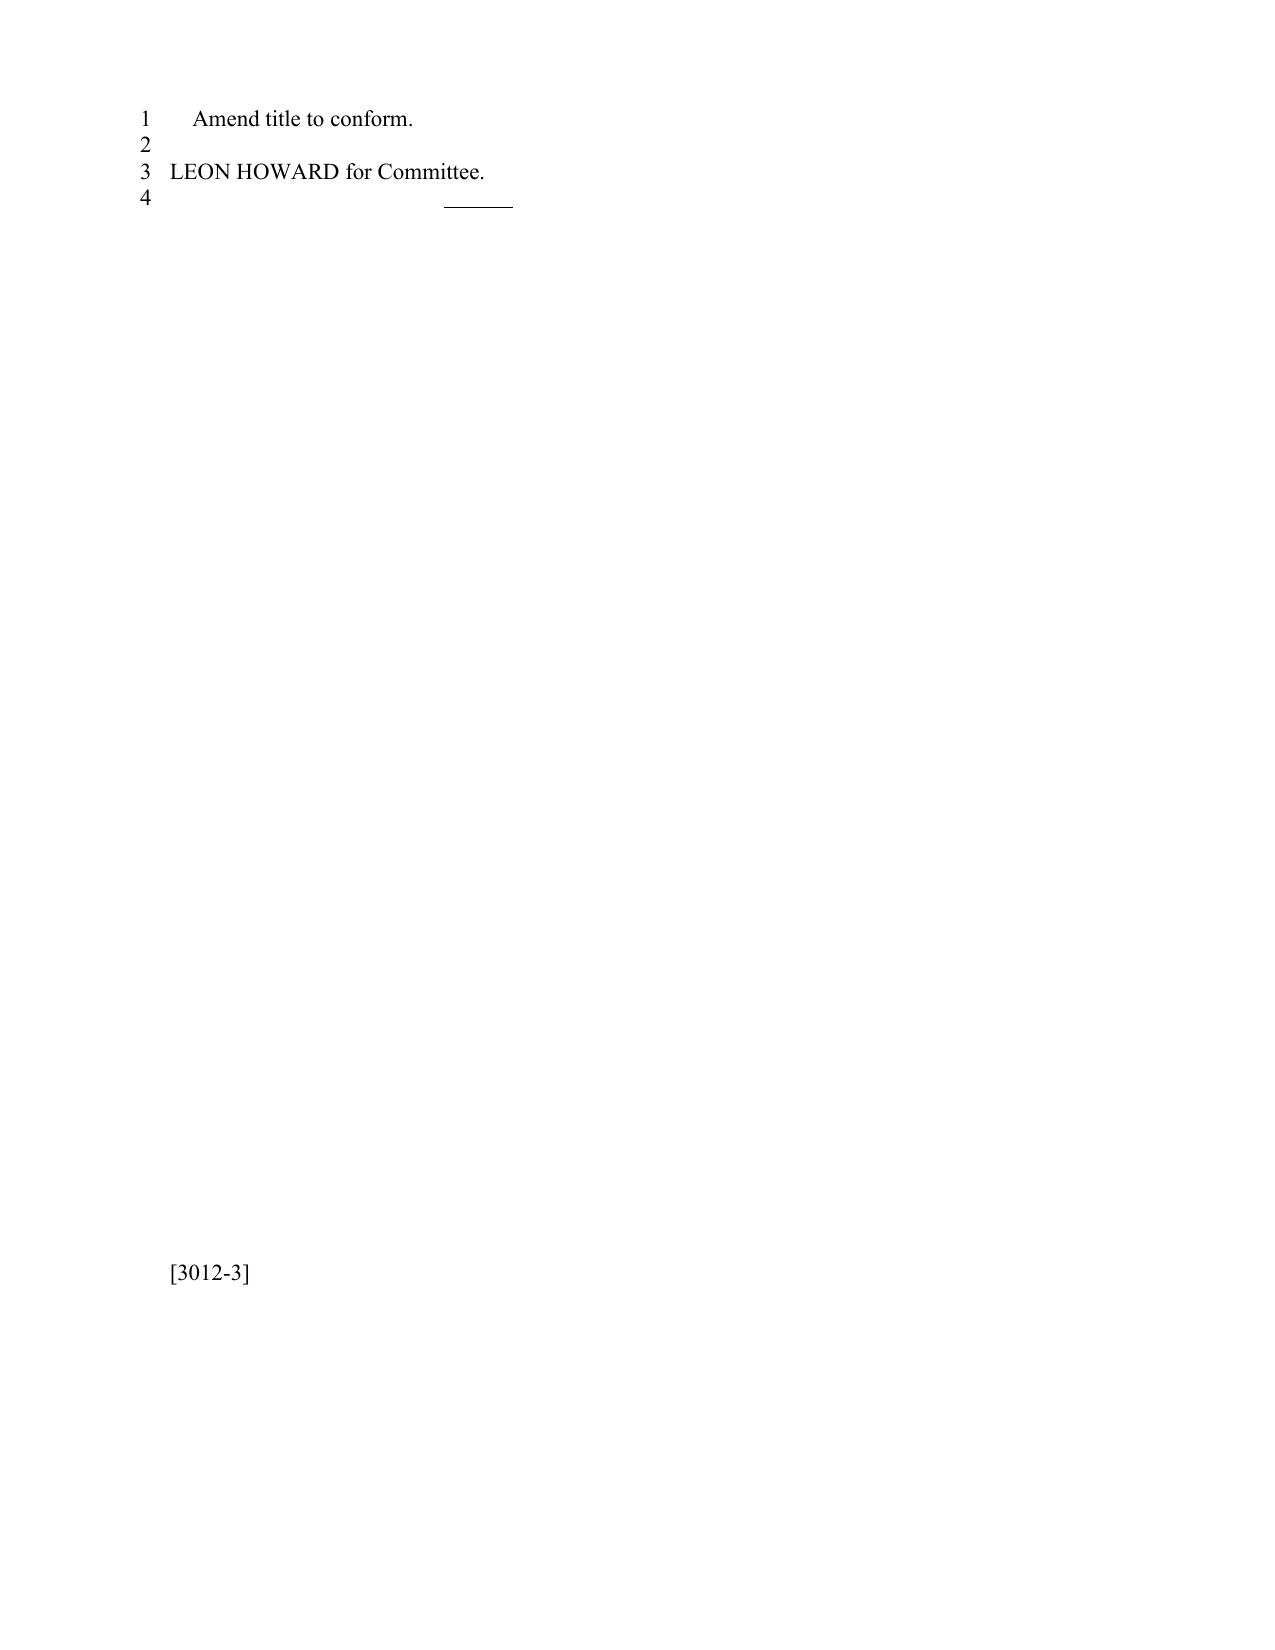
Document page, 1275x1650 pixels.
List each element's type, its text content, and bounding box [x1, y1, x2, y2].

text LEON HOWARD for Committee. [169, 158, 787, 184]
text Amend title to conform. [169, 105, 787, 131]
